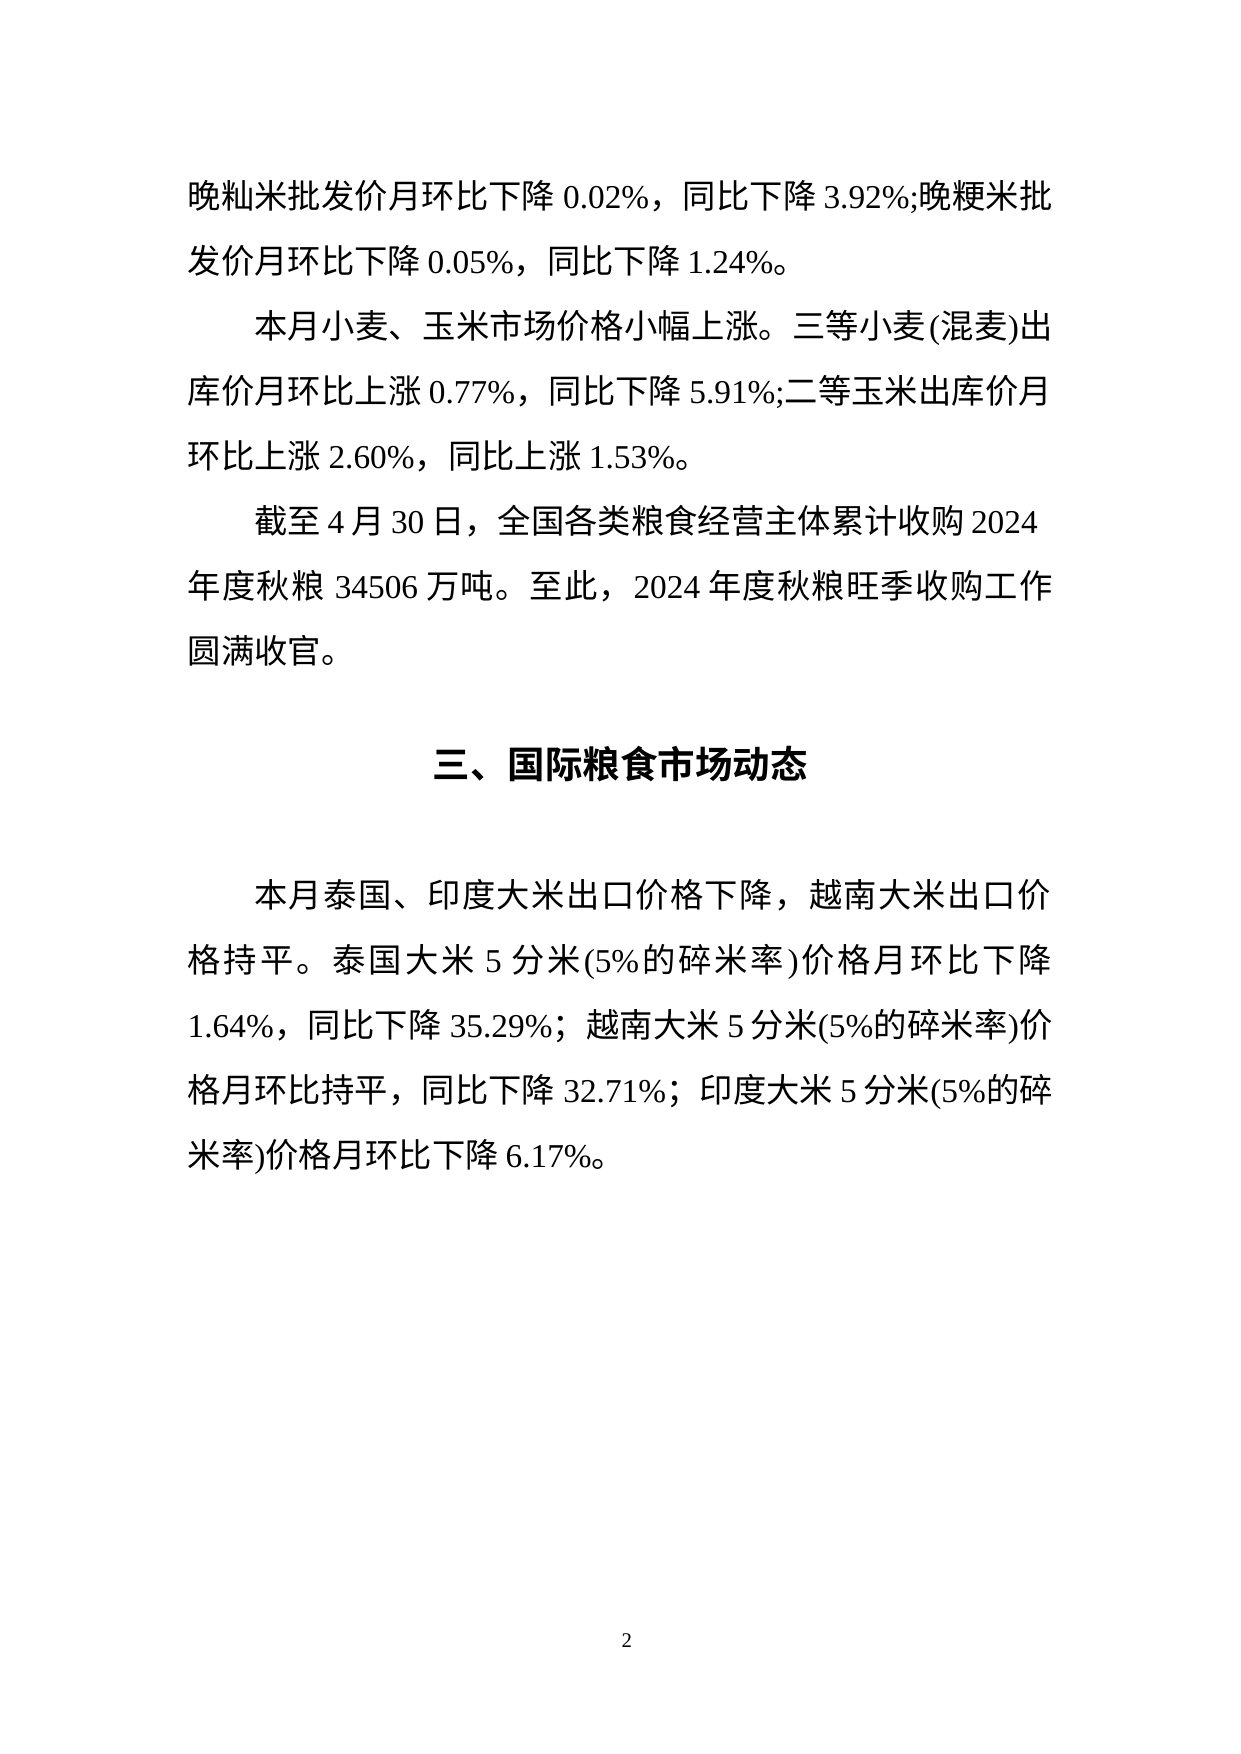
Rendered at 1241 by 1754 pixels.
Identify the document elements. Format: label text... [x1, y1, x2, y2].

list 本月泰国、印度大米出口价格下降，越南大米出口价格持平。泰国大米5分米(5%的碎米率)价格月环比下降1.64%，同比下降 35.29%；越南大米5分米(5%的碎米率)价格月环比持平，同比下降 32.71%；印度大米5分米(5%的碎米率)价格月环比下降6.17%。 [187, 860, 1053, 1185]
list 国际粮食市场动态 [187, 730, 1053, 795]
list 截至4月30日，全国各类粮食经营主体累计收购2024 [187, 487, 1053, 552]
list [187, 162, 1053, 292]
list 本月小麦、玉米市场价格小幅上涨。三等小麦(混麦)出库价月环比上涨0.77%，同比下降5.91%;二等玉米出库价月环比上涨 2.60%，同比上涨 1.53%。 [187, 292, 1053, 487]
list 年度秋粮 34506万吨。至此，2024年度秋粮旺季收购工作圆满收官。 [187, 552, 1053, 682]
